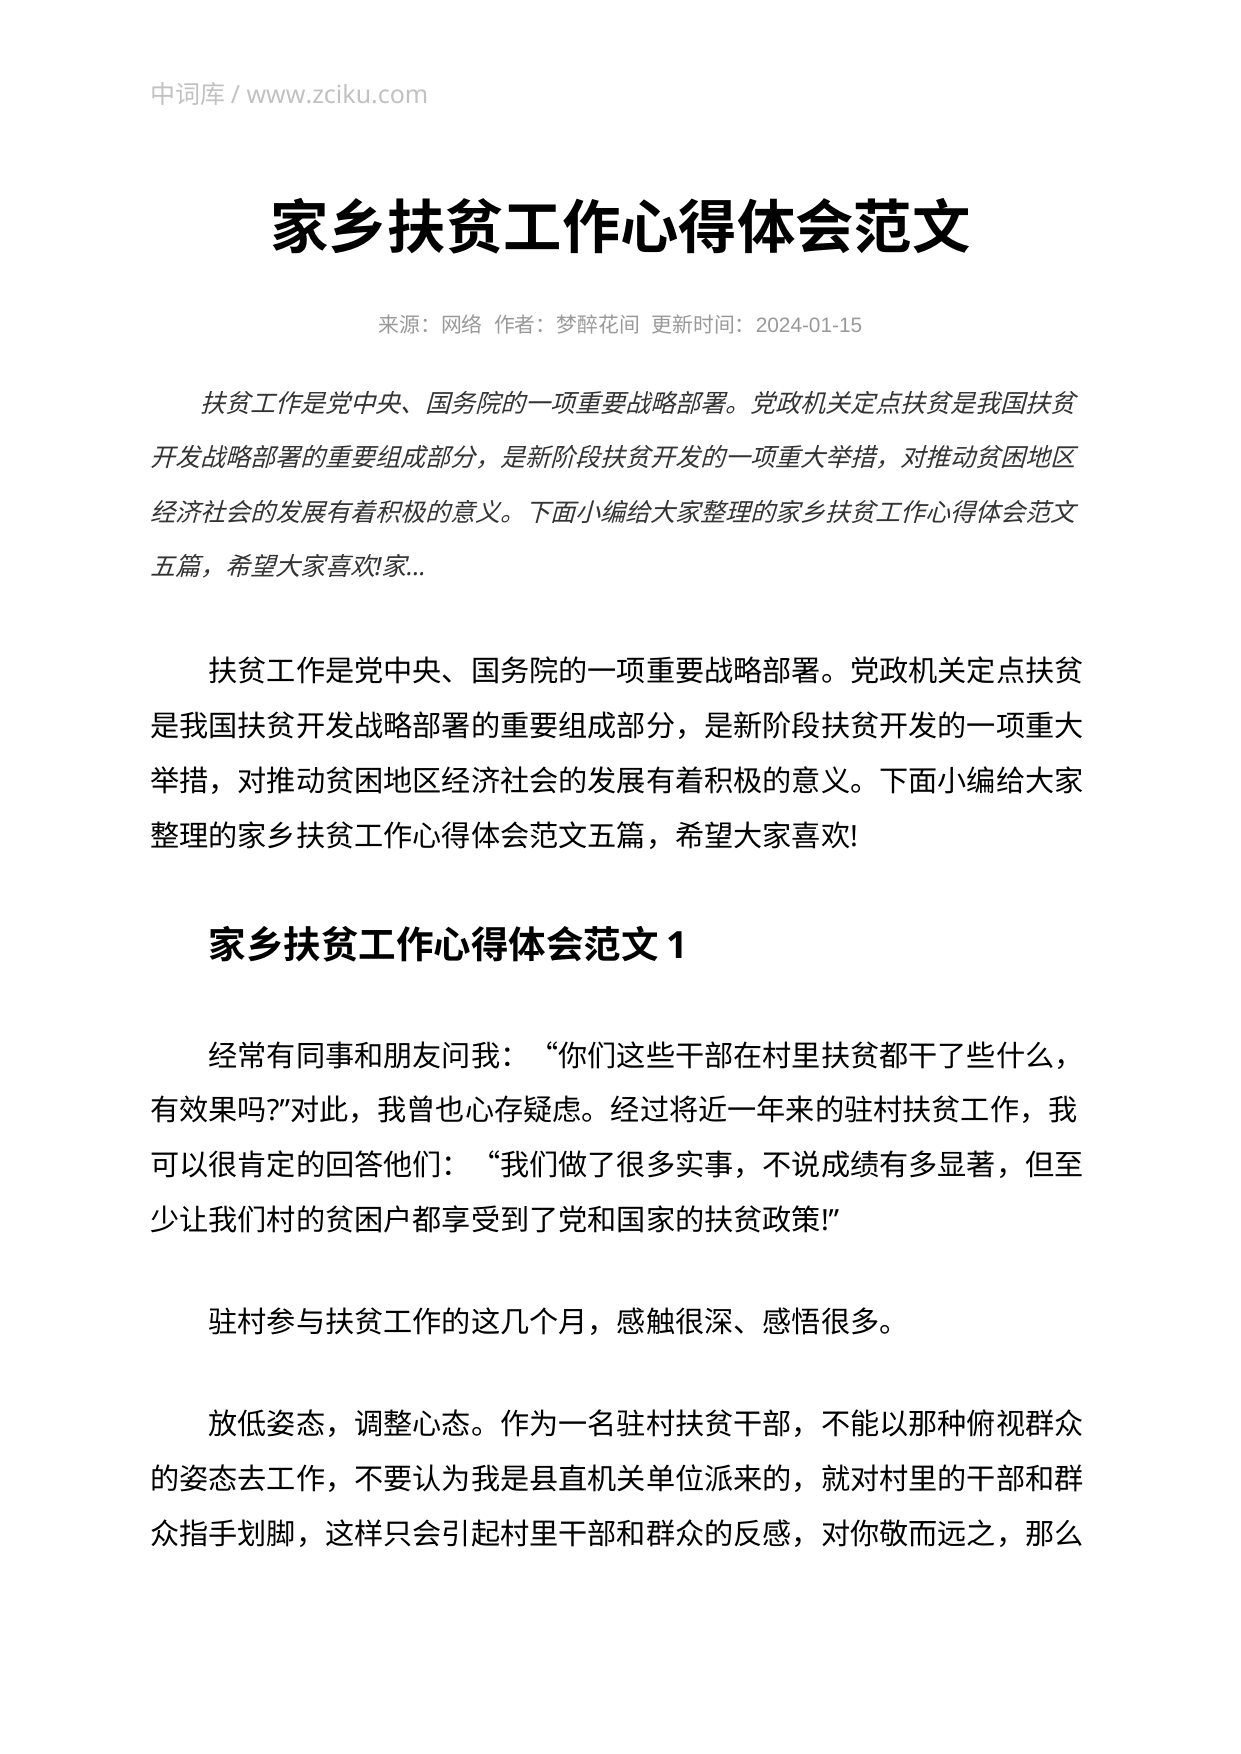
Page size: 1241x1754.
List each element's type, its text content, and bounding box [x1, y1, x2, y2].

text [150, 1401, 1090, 1553]
text 家乡扶贫工作心得体会范文1 [150, 914, 1090, 969]
text 扶贫工作是党中央、国务院的一项重要战略部署。党政机关定点扶贫是我国扶贫开发战略部署的重要组成部分，是新阶段扶贫开发的一项重大举措，对推动贫困地区经济社会的发展有着积极的意义。下面小编给大家整理的家乡扶贫工作心得体会范文五篇，希望大家喜欢! [150, 648, 1090, 855]
text 驻村参与扶贫工作的这几个月，感触很深、感悟很多。 [150, 1299, 1090, 1341]
text 来源：网络 作者：梦醉花间 更新时间：2024-01-15 [150, 313, 1090, 337]
text 经常有同事和朋友问我：“你们这些干部在村里扶贫都干了些什么，有效果吗?”对此，我曾也心存疑虑。经过将近一年来的驻村扶贫工作，我可以很肯定的回答他们：“我们做了很多实事，不说成绩有多显著，但至少让我们村的贫困户都享受到了党和国家的扶贫政策!” [150, 1032, 1090, 1239]
text 扶贫工作是党中央、国务院的一项重要战略部署。党政机关定点扶贫是我国扶贫开发战略部署的重要组成部分，是新阶段扶贫开发的一项重大举措，对推动贫困地区经济社会的发展有着积极的意义。下面小编给大家整理的家乡扶贫工作心得体会范文五篇，希望大家喜欢!家... [150, 383, 1090, 583]
subtitle 家乡扶贫工作心得体会范文 [150, 181, 1090, 266]
